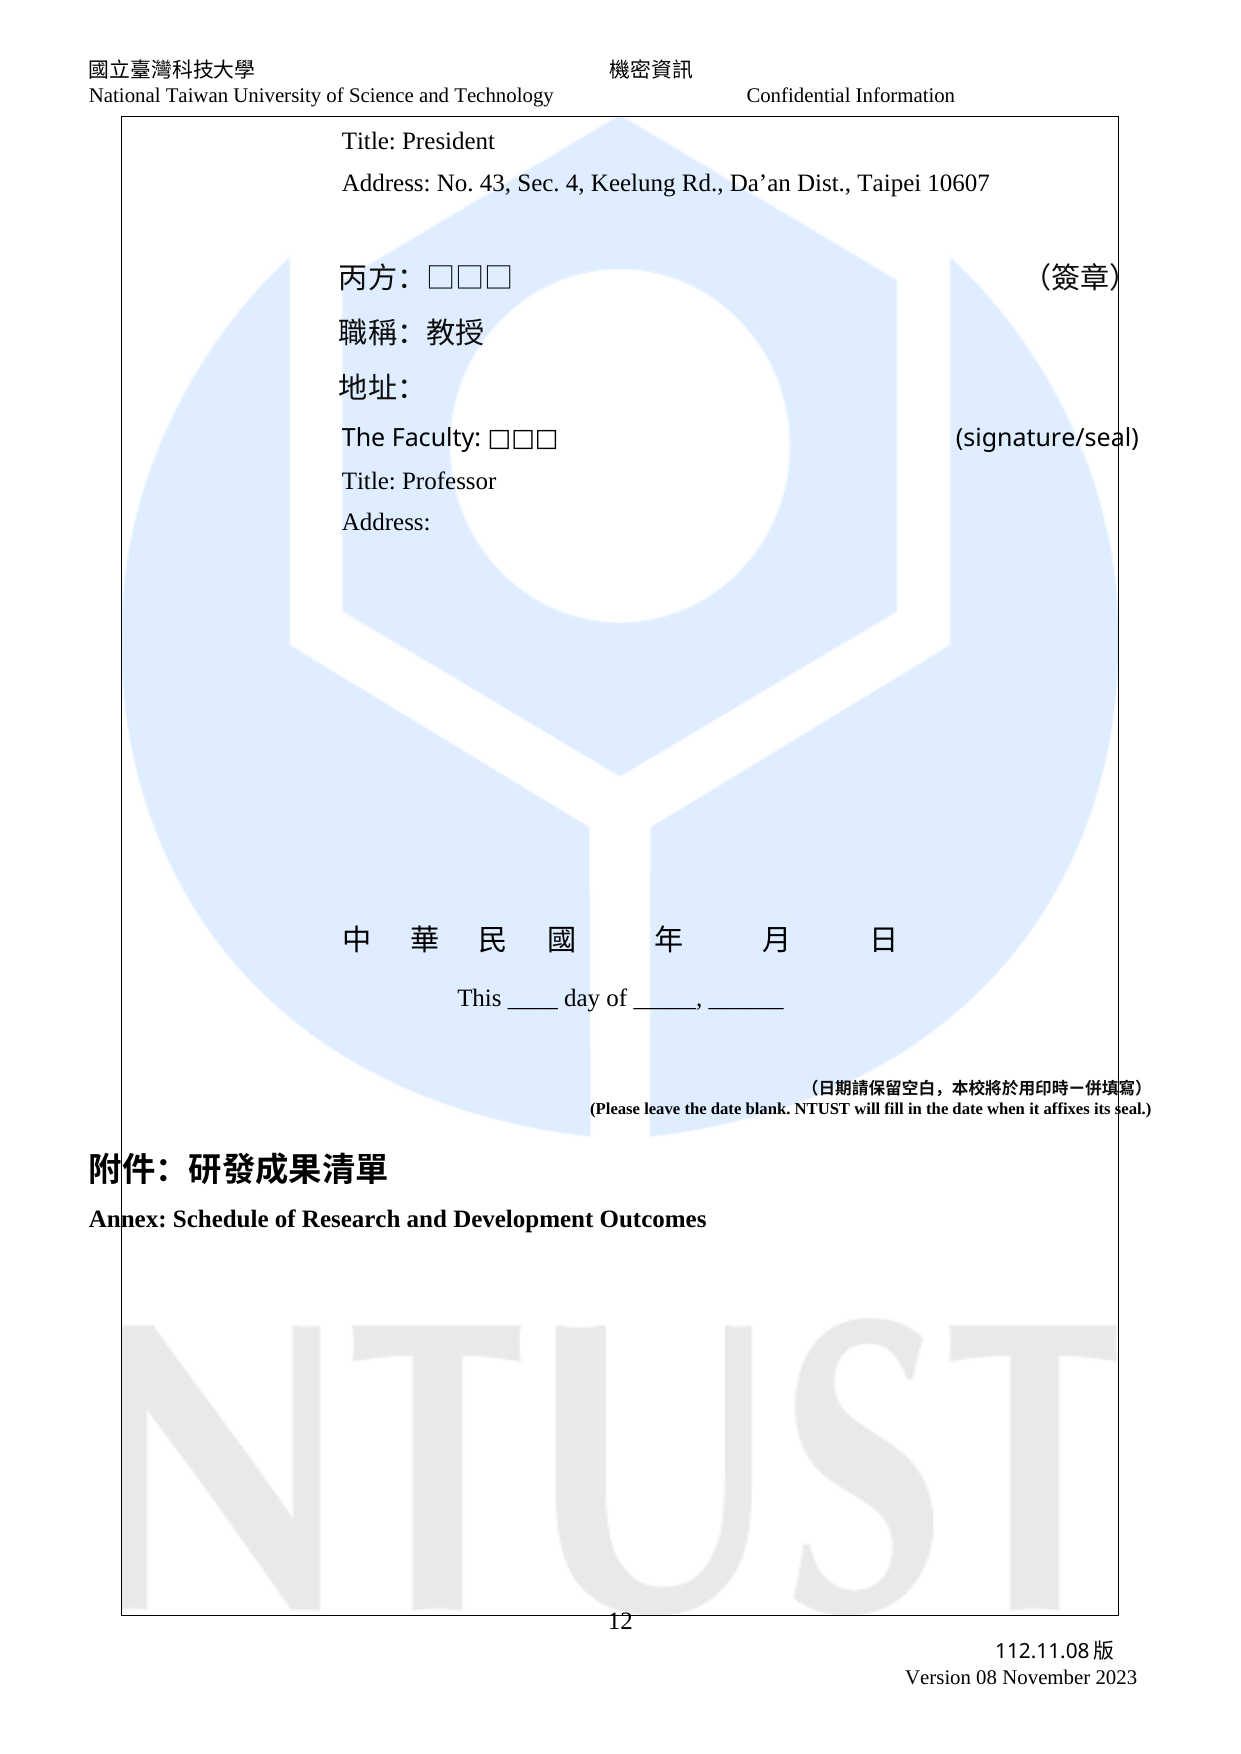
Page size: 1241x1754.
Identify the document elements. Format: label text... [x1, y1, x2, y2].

text (Please leave the date blank. NTUST will fill in the date when it affixes its seal.) [89, 1099, 1152, 1118]
text Title: President [340, 126, 1152, 155]
text Address: [340, 507, 1152, 536]
text （日期請保留空白，本校將於用印時ㄧ併填寫） [89, 1075, 1152, 1099]
text 職稱：教授 [339, 310, 1152, 352]
text Annex: Schedule of Research and Development Outcomes [89, 1204, 1152, 1233]
text This ____ day of _____, ______ [89, 983, 1152, 1012]
text 丙方：□□□ （簽章） [339, 255, 1152, 297]
text 中 華 民 國 年 月 日 [89, 916, 1152, 958]
text 地址： [339, 364, 1152, 407]
text Title: Professor [340, 466, 1152, 494]
text The Faculty: □□□ (signature/seal) [340, 419, 1152, 453]
text 附件：研發成果清單 [89, 1143, 1152, 1191]
text Address: No. 43, Sec. 4, Keelung Rd., Da’an Dist., Taipei 10607 [340, 168, 1152, 196]
